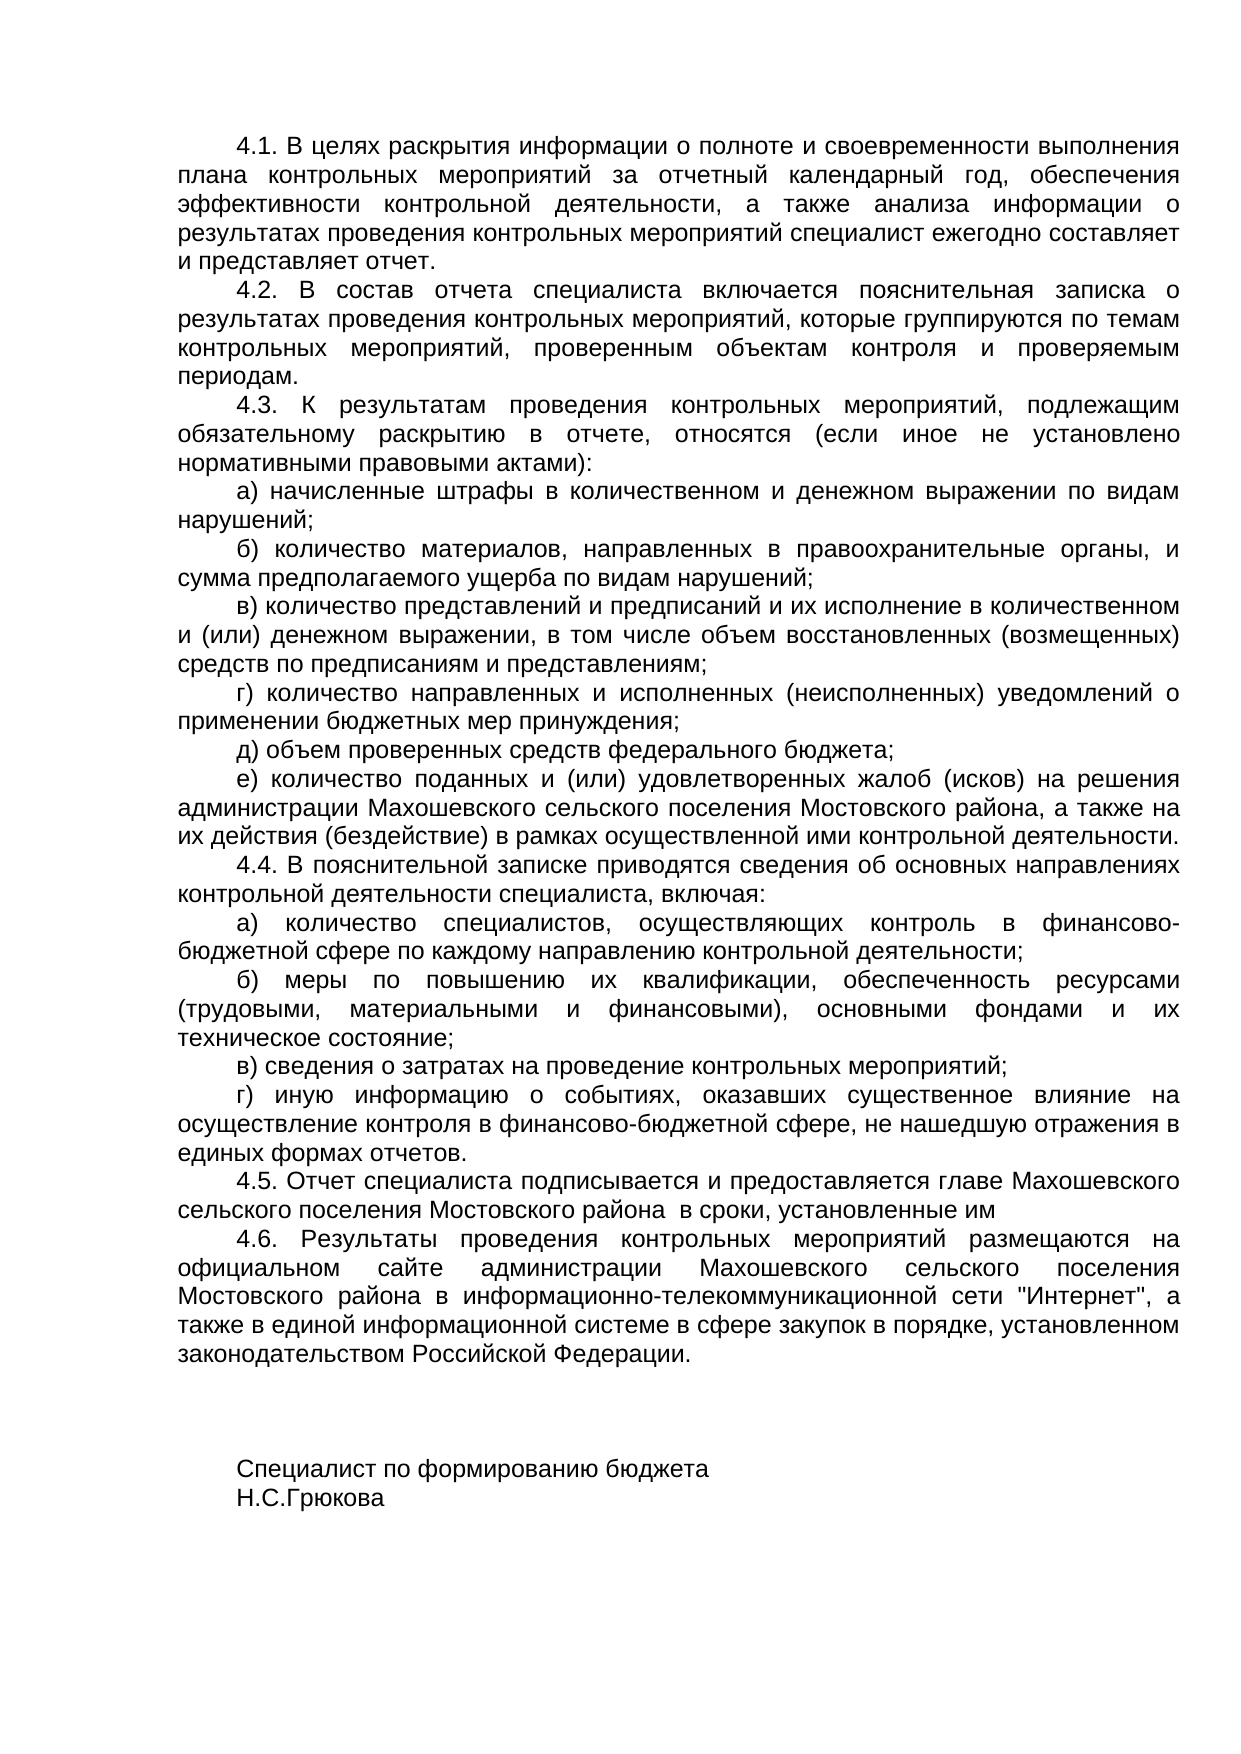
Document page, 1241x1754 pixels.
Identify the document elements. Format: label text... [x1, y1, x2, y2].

text 4.4. В пояснительной записке приводятся сведения об основных направлениях контрольной деятельности специалиста, включая: [177, 850, 1181, 908]
text 4.6. Результаты проведения контрольных мероприятий размещаются на официальном сайте администрации Махошевского сельского поселения Мостовского района в информационно-телекоммуникационной сети "Интернет", а также в единой информационной системе в сфере закупок в порядке, установленном законодательством Российской Федерации. [177, 1224, 1181, 1368]
text г) иную информацию о событиях, оказавших существенное влияние на осуществление контроля в финансово-бюджетной сфере, не нашедшую отражения в единых формах отчетов. [177, 1080, 1181, 1166]
text Н.С.Грюкова [177, 1483, 1181, 1511]
text б) меры по повышению их квалификации, обеспеченность ресурсами (трудовыми, материальными и финансовыми), основными фондами и их техническое состояние; [177, 965, 1181, 1051]
text в) сведения о затратах на проведение контрольных мероприятий; [177, 1051, 1181, 1080]
text Специалист по формированию бюджета [177, 1454, 1181, 1483]
text 4.2. В состав отчета специалиста включается пояснительная записка о результатах проведения контрольных мероприятий, которые группируются по темам контрольных мероприятий, проверенным объектам контроля и проверяемым периодам. [177, 275, 1181, 390]
text 4.1. В целях раскрытия информации о полноте и своевременности выполнения плана контрольных мероприятий за отчетный календарный год, обеспечения эффективности контрольной деятельности, а также анализа информации о результатах проведения контрольных мероприятий специалист ежегодно составляет и представляет отчет. [177, 131, 1181, 275]
text б) количество материалов, направленных в правоохранительные органы, и сумма предполагаемого ущерба по видам нарушений; [177, 534, 1181, 591]
text 4.3. К результатам проведения контрольных мероприятий, подлежащим обязательному раскрытию в отчете, относятся (если иное не установлено нормативными правовыми актами): [177, 390, 1181, 476]
text а) количество специалистов, осуществляющих контроль в финансово-бюджетной сфере по каждому направлению контрольной деятельности; [177, 908, 1181, 965]
text 4.5. Отчет специалиста подписывается и предоставляется главе Махошевского сельского поселения Мостовского района в сроки, установленные им [177, 1166, 1181, 1224]
text г) количество направленных и исполненных (неисполненных) уведомлений о применении бюджетных мер принуждения; [177, 678, 1181, 735]
text е) количество поданных и (или) удовлетворенных жалоб (исков) на решения администрации Махошевского сельского поселения Мостовского района, а также на их действия (бездействие) в рамках осуществленной ими контрольной деятельности. [177, 764, 1181, 850]
text в) количество представлений и предписаний и их исполнение в количественном и (или) денежном выражении, в том числе объем восстановленных (возмещенных) средств по предписаниям и представлениям; [177, 591, 1181, 678]
text а) начисленные штрафы в количественном и денежном выражении по видам нарушений; [177, 476, 1181, 534]
text д) объем проверенных средств федерального бюджета; [177, 735, 1181, 764]
